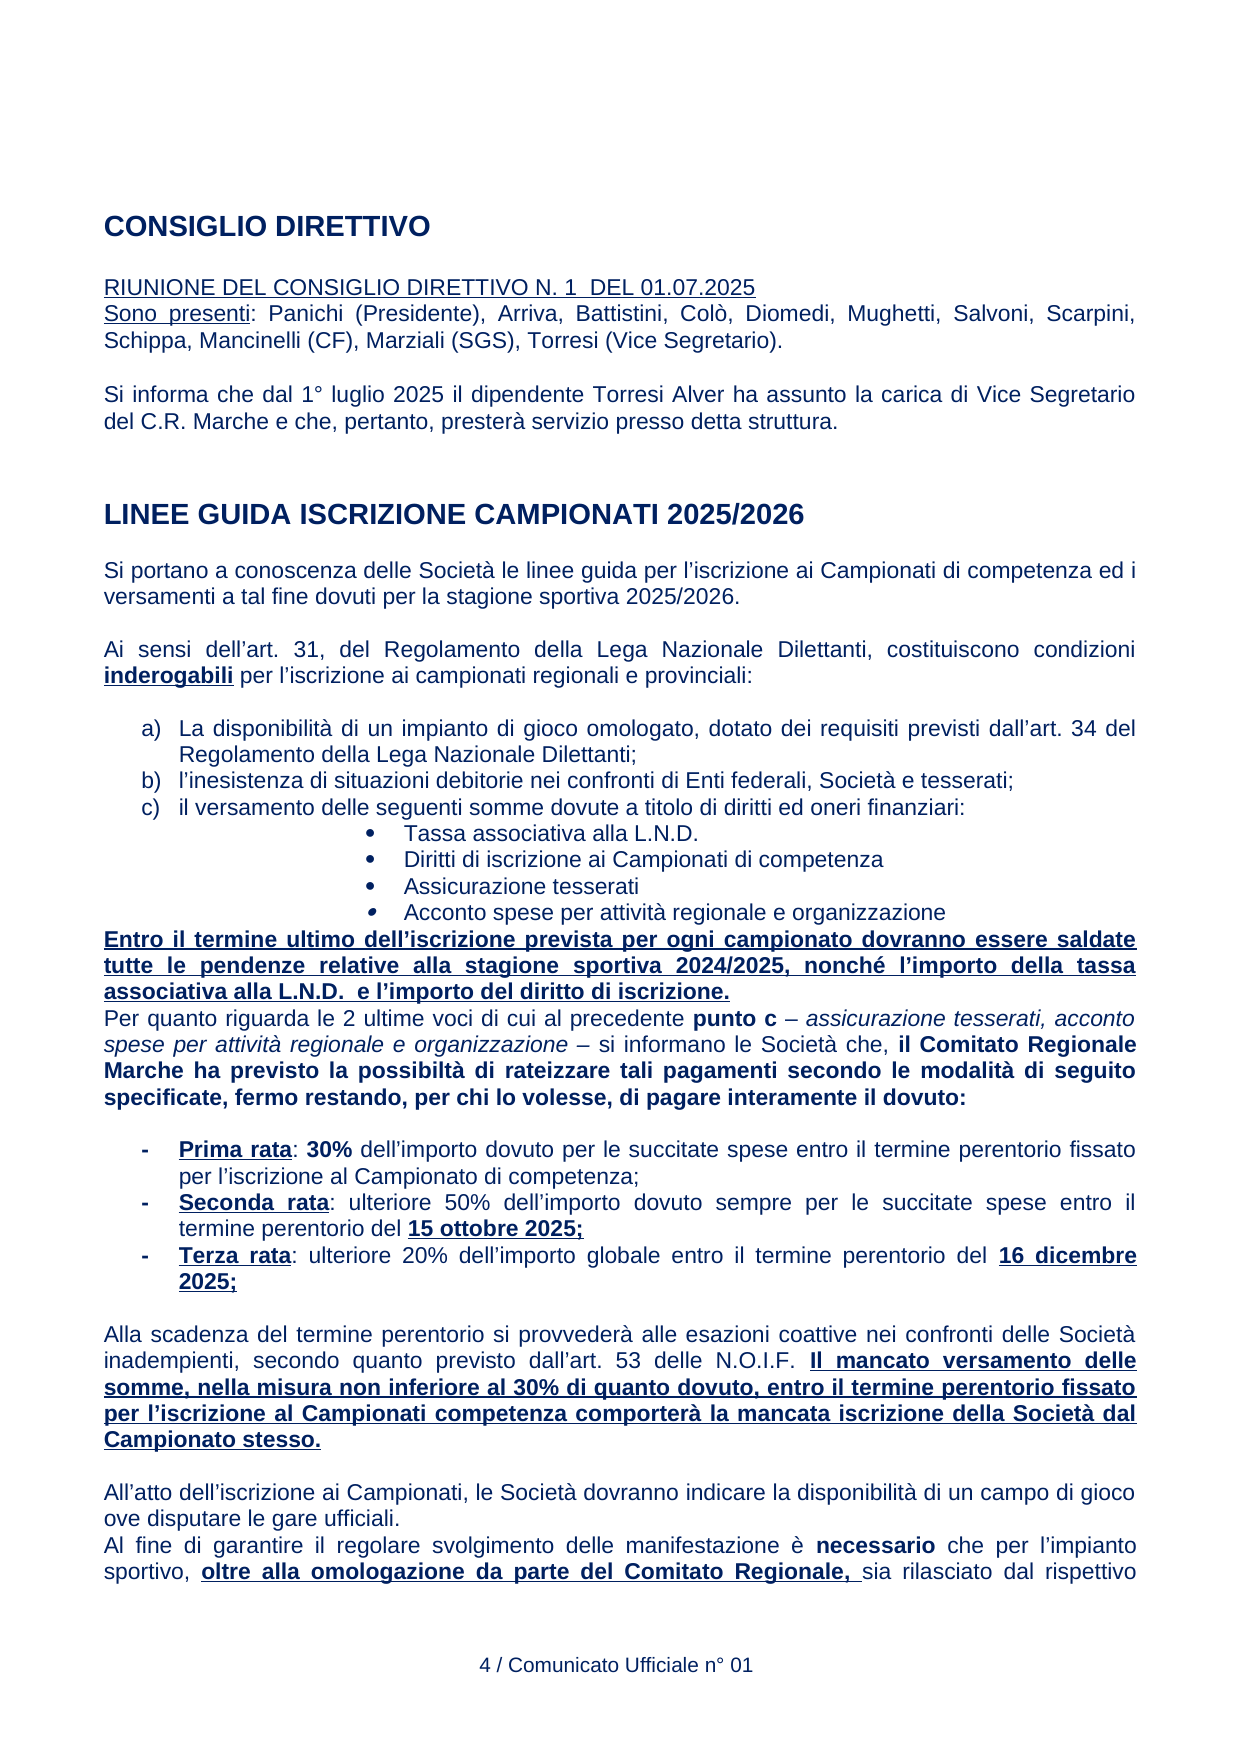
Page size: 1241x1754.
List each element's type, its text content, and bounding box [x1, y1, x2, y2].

text All’atto dell’iscrizione ai Campionati, le Società dovranno indicare la disponibilità di un campo di gioco ove disputare le gare ufficiali. [103, 1479, 1137, 1532]
list Acconto spese per attività regionale e organizzazione [366, 899, 1137, 926]
text CONSIGLIO DIRETTIVO [103, 209, 1137, 243]
text RIUNIONE DEL CONSIGLIO DIRETTIVO N. 1 DEL 01.07.2025 [103, 274, 1137, 300]
text Alla scadenza del termine perentorio si provvederà alle esazioni coattive nei confronti delle Società inadempienti, secondo quanto previsto dall’art. 53 delle N.O.I.F. Il mancato versamento delle somme, nella misura non inferiore al 30% di quanto dovuto, entro il termine perentorio fissato per l’iscrizione al Campionati competenza comporterà la mancata iscrizione della Società dal Campionato stesso. [103, 1424, 1137, 1453]
list il versamento delle seguenti somme dovute a titolo di diritti ed oneri finanziari: [141, 794, 1137, 820]
list Tassa associativa alla L.N.D. [366, 820, 1137, 846]
text Alla scadenza del termine perentorio si provvederà alle esazioni coattive nei confronti delle Società inadempienti, secondo quanto previsto dall’art. 53 delle N.O.I.F. Il mancato versamento delle somme, nella misura non inferiore al 30% di quanto dovuto, entro il termine perentorio fissato per l’iscrizione al Campionati competenza comporterà la mancata iscrizione della Società dal Campionato stesso. [103, 1321, 1137, 1396]
text Ai sensi dell’art. 31, del Regolamento della Lega Nazionale Dilettanti, costituiscono condizioni inderogabili per l’iscrizione ai campionati regionali e provinciali: [103, 636, 1137, 688]
list Diritti di iscrizione ai Campionati di competenza [366, 846, 1137, 873]
list Seconda rata: ulteriore 50% dell’importo dovuto sempre per le succitate spese entro il termine perentorio del 15 ottobre 2025; [141, 1189, 1137, 1242]
text Si informa che dal 1° luglio 2025 il dipendente Torresi Alver ha assunto la carica di Vice Segretario del C.R. Marche e che, pertanto, presterà servizio presso detta struttura. [103, 381, 1137, 434]
text LINEE GUIDA ISCRIZIONE CAMPIONATI 2025/2026 [103, 497, 1137, 530]
list Terza rata: ulteriore 20% dell’importo globale entro il termine perentorio del 16 dicembre 2025; [141, 1242, 1137, 1294]
text Per quanto riguarda le 2 ultime voci di cui al precedente punto c – assicurazione tesserati, acconto spese per attività regionale e organizzazione – si informano le Società che, il Comitato Regionale Marche ha previsto la possibiltà di rateizzare tali pagamenti secondo le modalità di seguito specificate, fermo restando, per chi lo volesse, di pagare interamente il dovuto: [103, 1004, 1137, 1110]
text Si portano a conoscenza delle Società le linee guida per l’iscrizione ai Campionati di competenza ed i versamenti a tal fine dovuti per la stagione sportiva 2025/2026. [103, 557, 1137, 609]
list Assicurazione tesserati [366, 873, 1137, 899]
text Sono presenti: Panichi (Presidente), Arriva, Battistini, Colò, Diomedi, Mughetti, Salvoni, Scarpini, Schippa, Mancinelli (CF), Marziali (SGS), Torresi (Vice Segretario). [103, 300, 1137, 353]
list La disponibilità di un impianto di gioco omologato, dotato dei requisiti previsti dall’art. 34 del Regolamento della Lega Nazionale Dilettanti; [141, 715, 1137, 767]
text Entro il termine ultimo dell’iscrizione prevista per ogni campionato dovranno essere saldate tutte le pendenze relative alla stagione sportiva 2024/2025, nonché l’importo della tassa associativa alla L.N.D. e l’importo del diritto di iscrizione. [103, 949, 1137, 1004]
text Alla scadenza del termine perentorio si provvederà alle esazioni coattive nei confronti delle Società inadempienti, secondo quanto previsto dall’art. 53 delle N.O.I.F. Il mancato versamento delle somme, nella misura non inferiore al 30% di quanto dovuto, entro il termine perentorio fissato per l’iscrizione al Campionati competenza comporterà la mancata iscrizione della Società dal Campionato stesso. [103, 1397, 1137, 1423]
text Entro il termine ultimo dell’iscrizione prevista per ogni campionato dovranno essere saldate tutte le pendenze relative alla stagione sportiva 2024/2025, nonché l’importo della tassa associativa alla L.N.D. e l’importo del diritto di iscrizione. [103, 926, 1137, 948]
list Prima rata: 30% dell’importo dovuto per le succitate spese entro il termine perentorio fissato per l’iscrizione al Campionato di competenza; [141, 1136, 1137, 1189]
list l’inesistenza di situazioni debitorie nei confronti di Enti federali, Società e tesserati; [141, 767, 1137, 794]
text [103, 1532, 1137, 1584]
